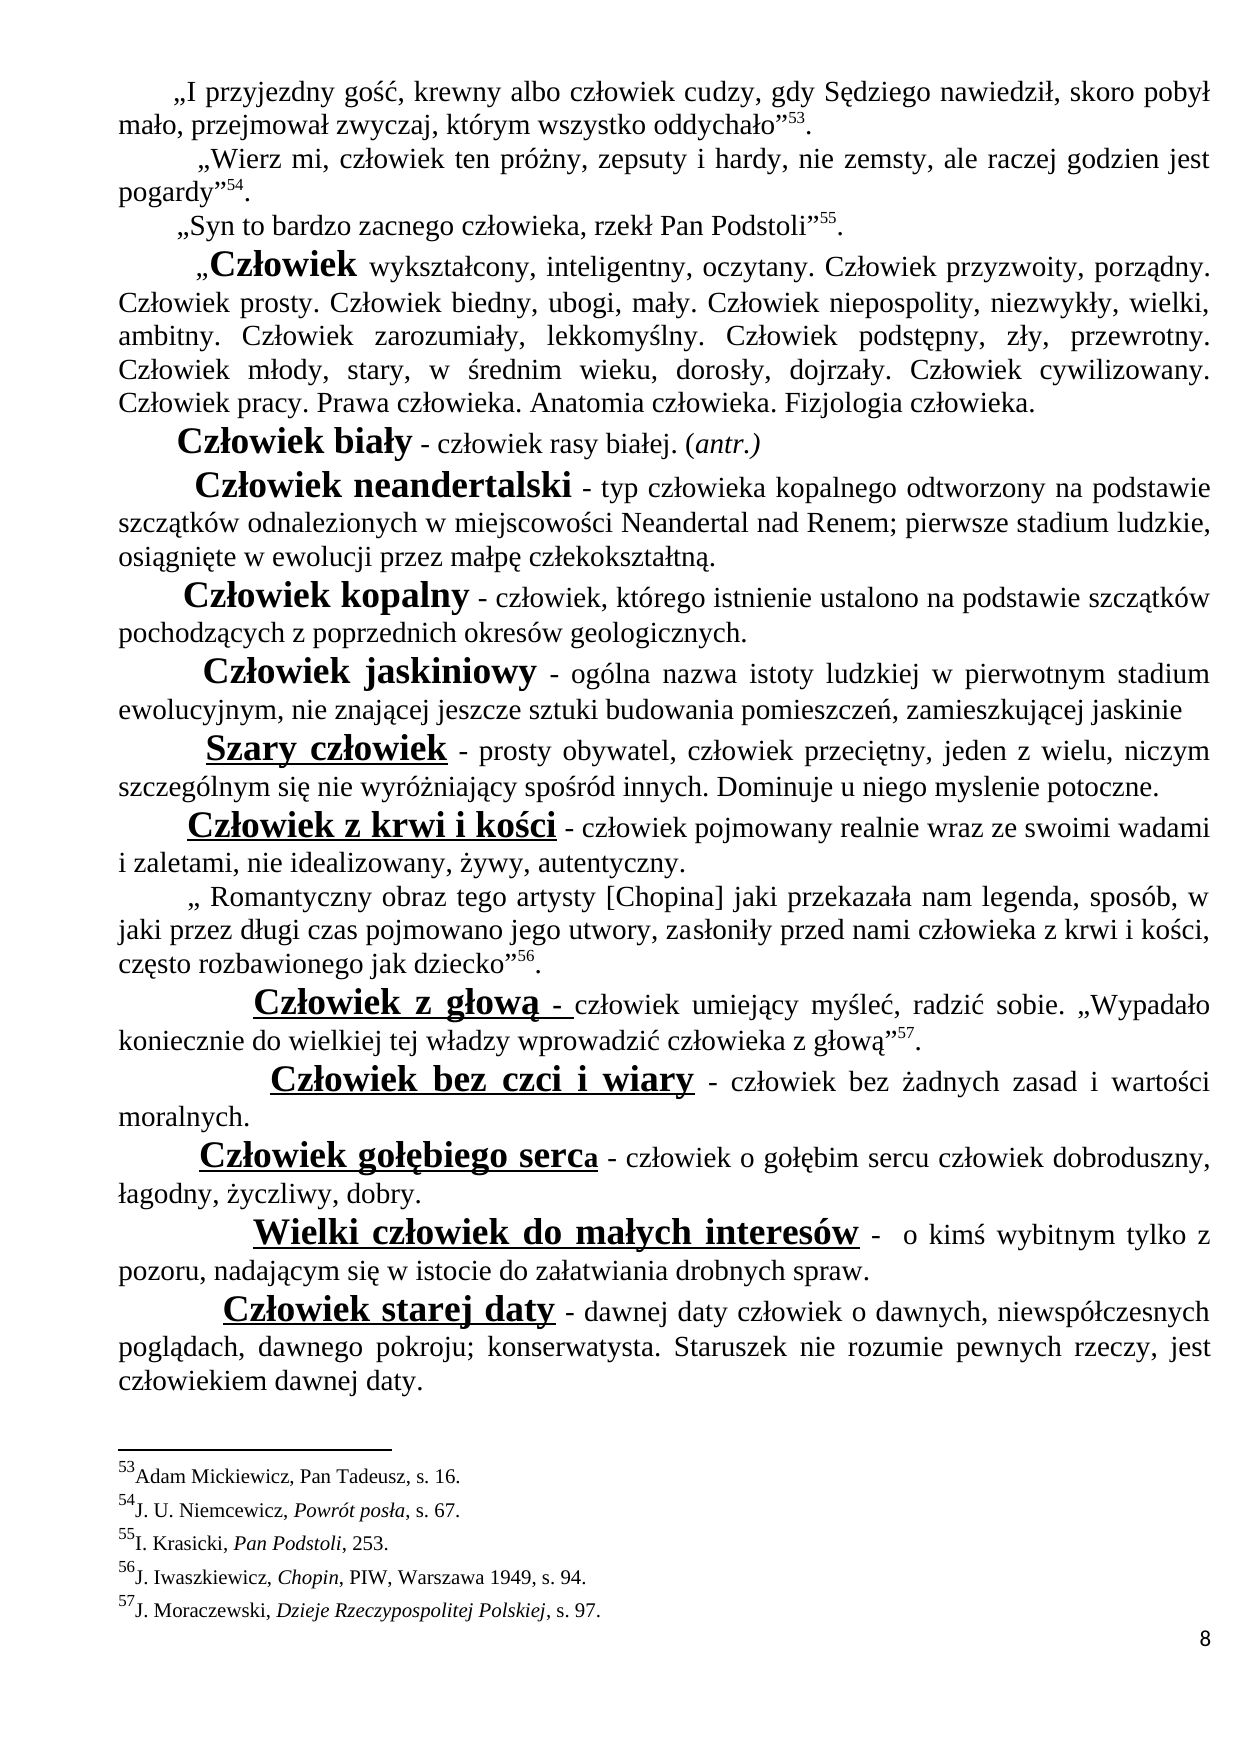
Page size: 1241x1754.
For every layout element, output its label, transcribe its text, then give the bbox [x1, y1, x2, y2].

text Człowiek neandertalski - typ człowieka kopalnego odtworzony na podstawie szczątków odnalezionych w miejscowości Neandertal nad Renem; pierwsze stadium ludzkie, osiągnięte w ewolucji przez małpę człekokształtną. [118, 462, 1211, 572]
text Człowiek starej daty - dawnej daty człowiek o dawnych, niewspółczesnych poglądach, dawnego pokroju; konserwatysta. Staruszek nie rozumie pewnych rzeczy, jest człowiekiem dawnej daty. [118, 1286, 1211, 1396]
text Człowiek z krwi i kości - człowiek pojmowany realnie wraz ze swoimi wadami i zaletami, nie idealizowany, żywy, autentyczny. [118, 802, 1211, 879]
text „Człowiek wykształcony, inteligentny, oczytany. Człowiek przyzwoity, porządny. Człowiek prosty. Człowiek biedny, ubogi, mały. Człowiek niepospolity, niezwykły, wielki, ambitny. Człowiek zarozumiały, lekkomyślny. Człowiek podstępny, zły, przewrotny. Człowiek młody, stary, w średnim wieku, dorosły, dojrzały. Człowiek cywilizowany. Człowiek pracy. Prawa człowieka. Anatomia człowieka. Fizjologia człowieka. [118, 242, 1211, 419]
text Człowiek gołębiego serca - człowiek o gołębim sercu człowiek dobroduszny, łagodny, życzliwy, dobry. [118, 1133, 1211, 1209]
text Szary człowiek - prosty obywatel, człowiek przeciętny, jeden z wielu, niczym szczególnym się nie wyróżniający spośród innych. Dominuje u niego myslenie potoczne. [118, 726, 1211, 802]
text Człowiek kopalny - człowiek, którego istnienie ustalono na podstawie szczątków pochodzących z poprzednich okresów geologicznych. [118, 572, 1211, 649]
text Człowiek bez czci i wiary - człowiek bez żadnych zasad i wartości moralnych. [118, 1056, 1211, 1133]
text „Wierz mi, człowiek ten próżny, zepsuty i hardy, nie zemsty, ale raczej godzien jest pogardy”. [118, 141, 1211, 208]
text Człowiek biały - człowiek rasy białej. (antr.) [118, 419, 1211, 462]
text Wielki człowiek do małych interesów - o kimś wybitnym tylko z pozoru, nadającym się w istocie do załatwiania drobnych spraw. [118, 1209, 1211, 1286]
text Człowiek z głową - człowiek umiejący myśleć, radzić sobie. „Wypadało koniecznie do wielkiej tej władzy wprowadzić człowieka z głową”. [118, 979, 1211, 1056]
text „ Romantyczny obraz tego artysty [Chopina] jaki przekazała nam legenda, sposób, w jaki przez długi czas pojmowano jego utwory, zasłoniły przed nami człowieka z krwi i kości, często rozbawionego jak dziecko”. [118, 879, 1211, 979]
text Człowiek jaskiniowy - ogólna nazwa istoty ludzkiej w pierwotnym stadium ewolucyjnym, nie znającej jeszcze sztuki budowania pomieszczeń, zamieszkującej jaskinie [118, 649, 1211, 726]
text „I przyjezdny gość, krewny albo człowiek cudzy, gdy Sędziego nawiedził, skoro pobył mało, przejmował zwyczaj, którym wszystko oddychało”. [118, 74, 1211, 141]
text „Syn to bardzo zacnego człowieka, rzekł Pan Podstoli”. [189, 208, 1211, 242]
